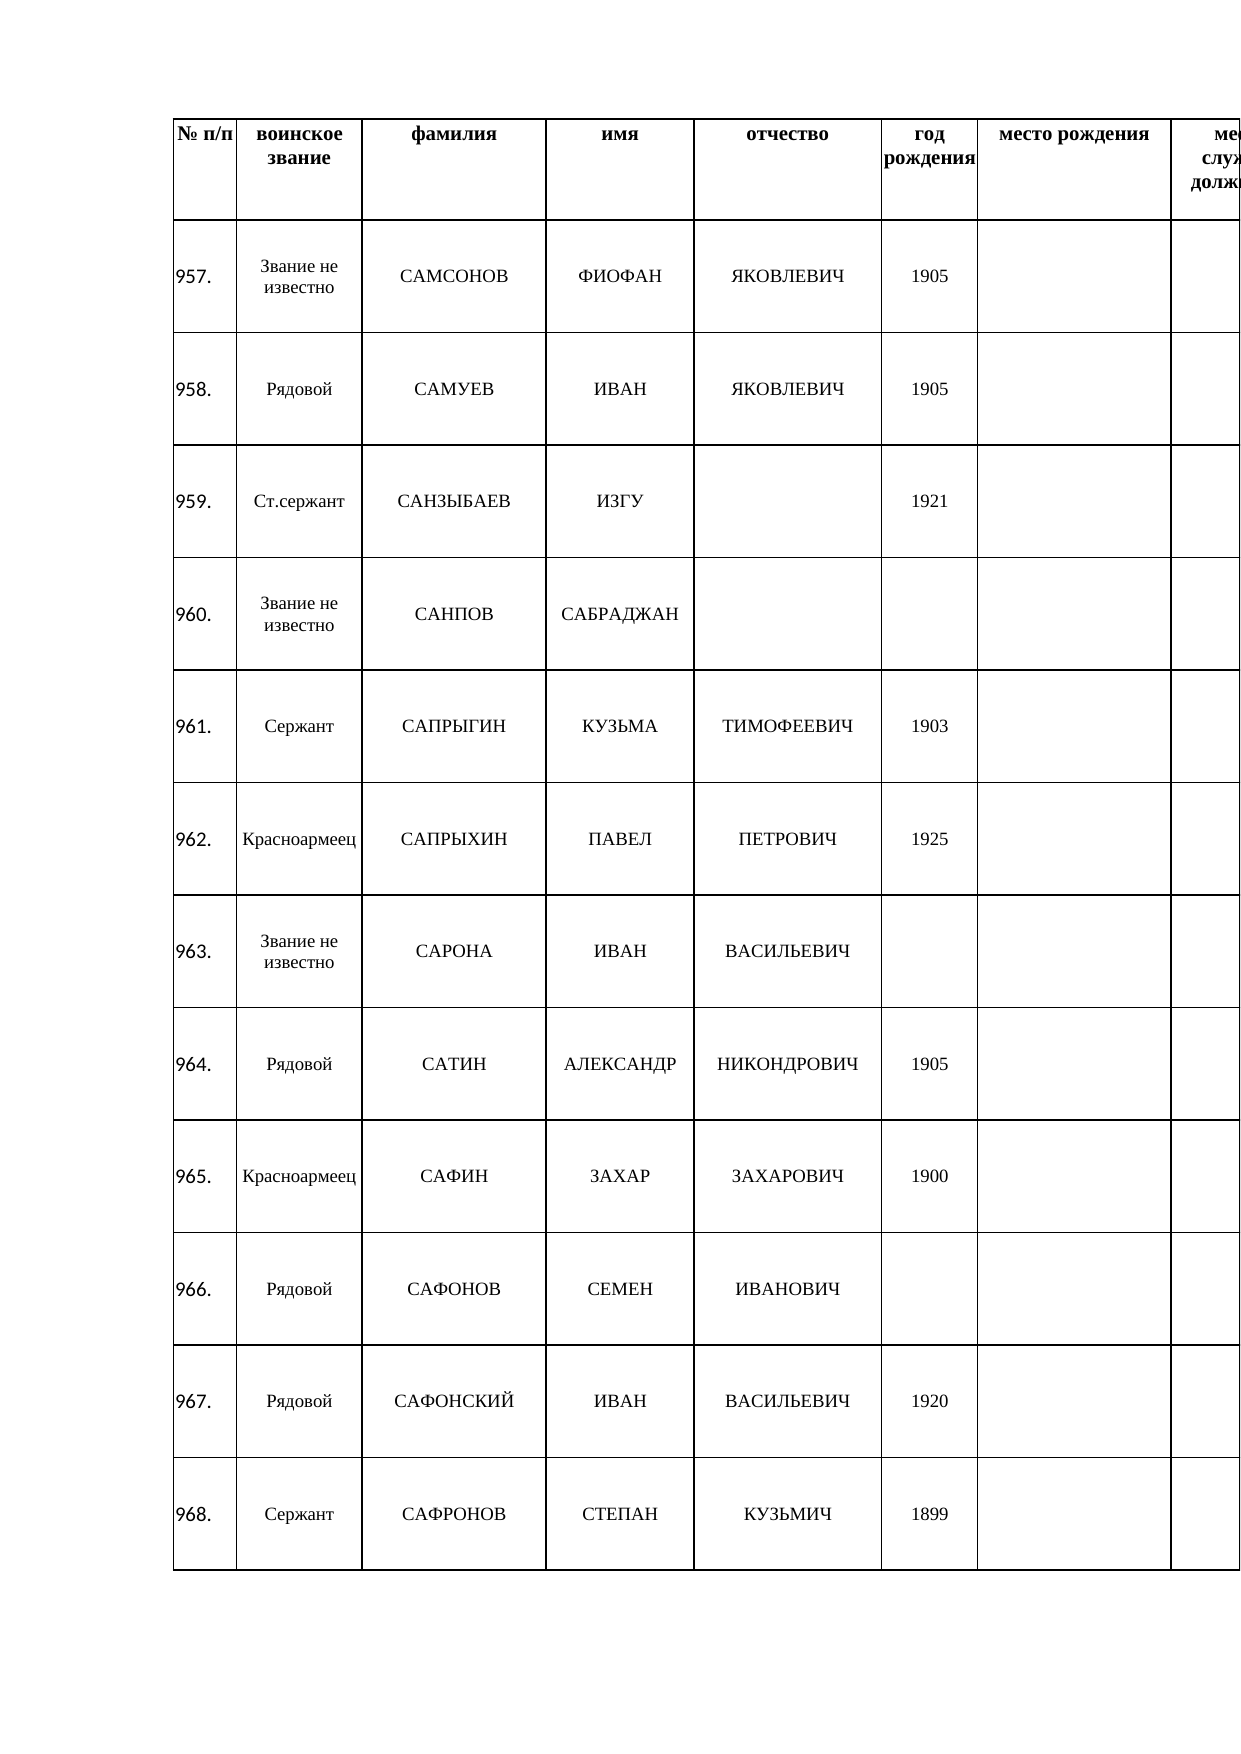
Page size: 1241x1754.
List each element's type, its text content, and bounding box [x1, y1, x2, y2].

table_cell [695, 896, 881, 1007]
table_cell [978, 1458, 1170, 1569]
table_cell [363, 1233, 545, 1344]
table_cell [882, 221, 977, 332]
table_header № п/п [174, 120, 236, 219]
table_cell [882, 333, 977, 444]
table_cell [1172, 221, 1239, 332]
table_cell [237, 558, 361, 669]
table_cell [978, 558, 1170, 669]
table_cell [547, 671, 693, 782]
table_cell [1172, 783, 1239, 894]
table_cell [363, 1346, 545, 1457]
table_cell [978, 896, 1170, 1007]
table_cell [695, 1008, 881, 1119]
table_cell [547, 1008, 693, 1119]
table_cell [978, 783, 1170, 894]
table_header год рождения [882, 120, 977, 219]
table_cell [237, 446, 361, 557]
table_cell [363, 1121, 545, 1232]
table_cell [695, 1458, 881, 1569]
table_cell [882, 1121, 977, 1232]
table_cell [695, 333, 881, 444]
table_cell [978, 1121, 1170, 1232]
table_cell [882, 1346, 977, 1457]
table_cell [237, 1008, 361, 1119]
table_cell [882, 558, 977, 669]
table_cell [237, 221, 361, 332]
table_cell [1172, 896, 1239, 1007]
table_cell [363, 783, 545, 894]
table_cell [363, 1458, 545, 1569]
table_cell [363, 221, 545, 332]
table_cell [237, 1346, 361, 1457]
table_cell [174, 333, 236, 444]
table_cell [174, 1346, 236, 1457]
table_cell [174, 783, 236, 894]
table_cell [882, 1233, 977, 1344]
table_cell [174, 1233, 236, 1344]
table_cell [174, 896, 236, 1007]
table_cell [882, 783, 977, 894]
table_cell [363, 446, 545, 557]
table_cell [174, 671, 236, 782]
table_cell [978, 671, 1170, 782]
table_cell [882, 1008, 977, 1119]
table_header отчество [695, 120, 881, 219]
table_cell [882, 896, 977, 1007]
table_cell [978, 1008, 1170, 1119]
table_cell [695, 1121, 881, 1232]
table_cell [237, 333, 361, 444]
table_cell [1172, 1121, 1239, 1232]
table_header фамилия [363, 120, 545, 219]
table_header место рождения [978, 120, 1170, 219]
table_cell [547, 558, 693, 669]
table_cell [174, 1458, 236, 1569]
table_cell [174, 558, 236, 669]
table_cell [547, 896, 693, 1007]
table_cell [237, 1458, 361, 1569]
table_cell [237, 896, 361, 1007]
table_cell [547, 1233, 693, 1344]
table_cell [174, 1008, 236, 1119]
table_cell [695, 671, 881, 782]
table_header место службы, должность [1172, 120, 1239, 219]
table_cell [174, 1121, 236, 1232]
table_header имя [547, 120, 693, 219]
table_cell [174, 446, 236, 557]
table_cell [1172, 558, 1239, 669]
table_header воинское звание [237, 120, 361, 219]
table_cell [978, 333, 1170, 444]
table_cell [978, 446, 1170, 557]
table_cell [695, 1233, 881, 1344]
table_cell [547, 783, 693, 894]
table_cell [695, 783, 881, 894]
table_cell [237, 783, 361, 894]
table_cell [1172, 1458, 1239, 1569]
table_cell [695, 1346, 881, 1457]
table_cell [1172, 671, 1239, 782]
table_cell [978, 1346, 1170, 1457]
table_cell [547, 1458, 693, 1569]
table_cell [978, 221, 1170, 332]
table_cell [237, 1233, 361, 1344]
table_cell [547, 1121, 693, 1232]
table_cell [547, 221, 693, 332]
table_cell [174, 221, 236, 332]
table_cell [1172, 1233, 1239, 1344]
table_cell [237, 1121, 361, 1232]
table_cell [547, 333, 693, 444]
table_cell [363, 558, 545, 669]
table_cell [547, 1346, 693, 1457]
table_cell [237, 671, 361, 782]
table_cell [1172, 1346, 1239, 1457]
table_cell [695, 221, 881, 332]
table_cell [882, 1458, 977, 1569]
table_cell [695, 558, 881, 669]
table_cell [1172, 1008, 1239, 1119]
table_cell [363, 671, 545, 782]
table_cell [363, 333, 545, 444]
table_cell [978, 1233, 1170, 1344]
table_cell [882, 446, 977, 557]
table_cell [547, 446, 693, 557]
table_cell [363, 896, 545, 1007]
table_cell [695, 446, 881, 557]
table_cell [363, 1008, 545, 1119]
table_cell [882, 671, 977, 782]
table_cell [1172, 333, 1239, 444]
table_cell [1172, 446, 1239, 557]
